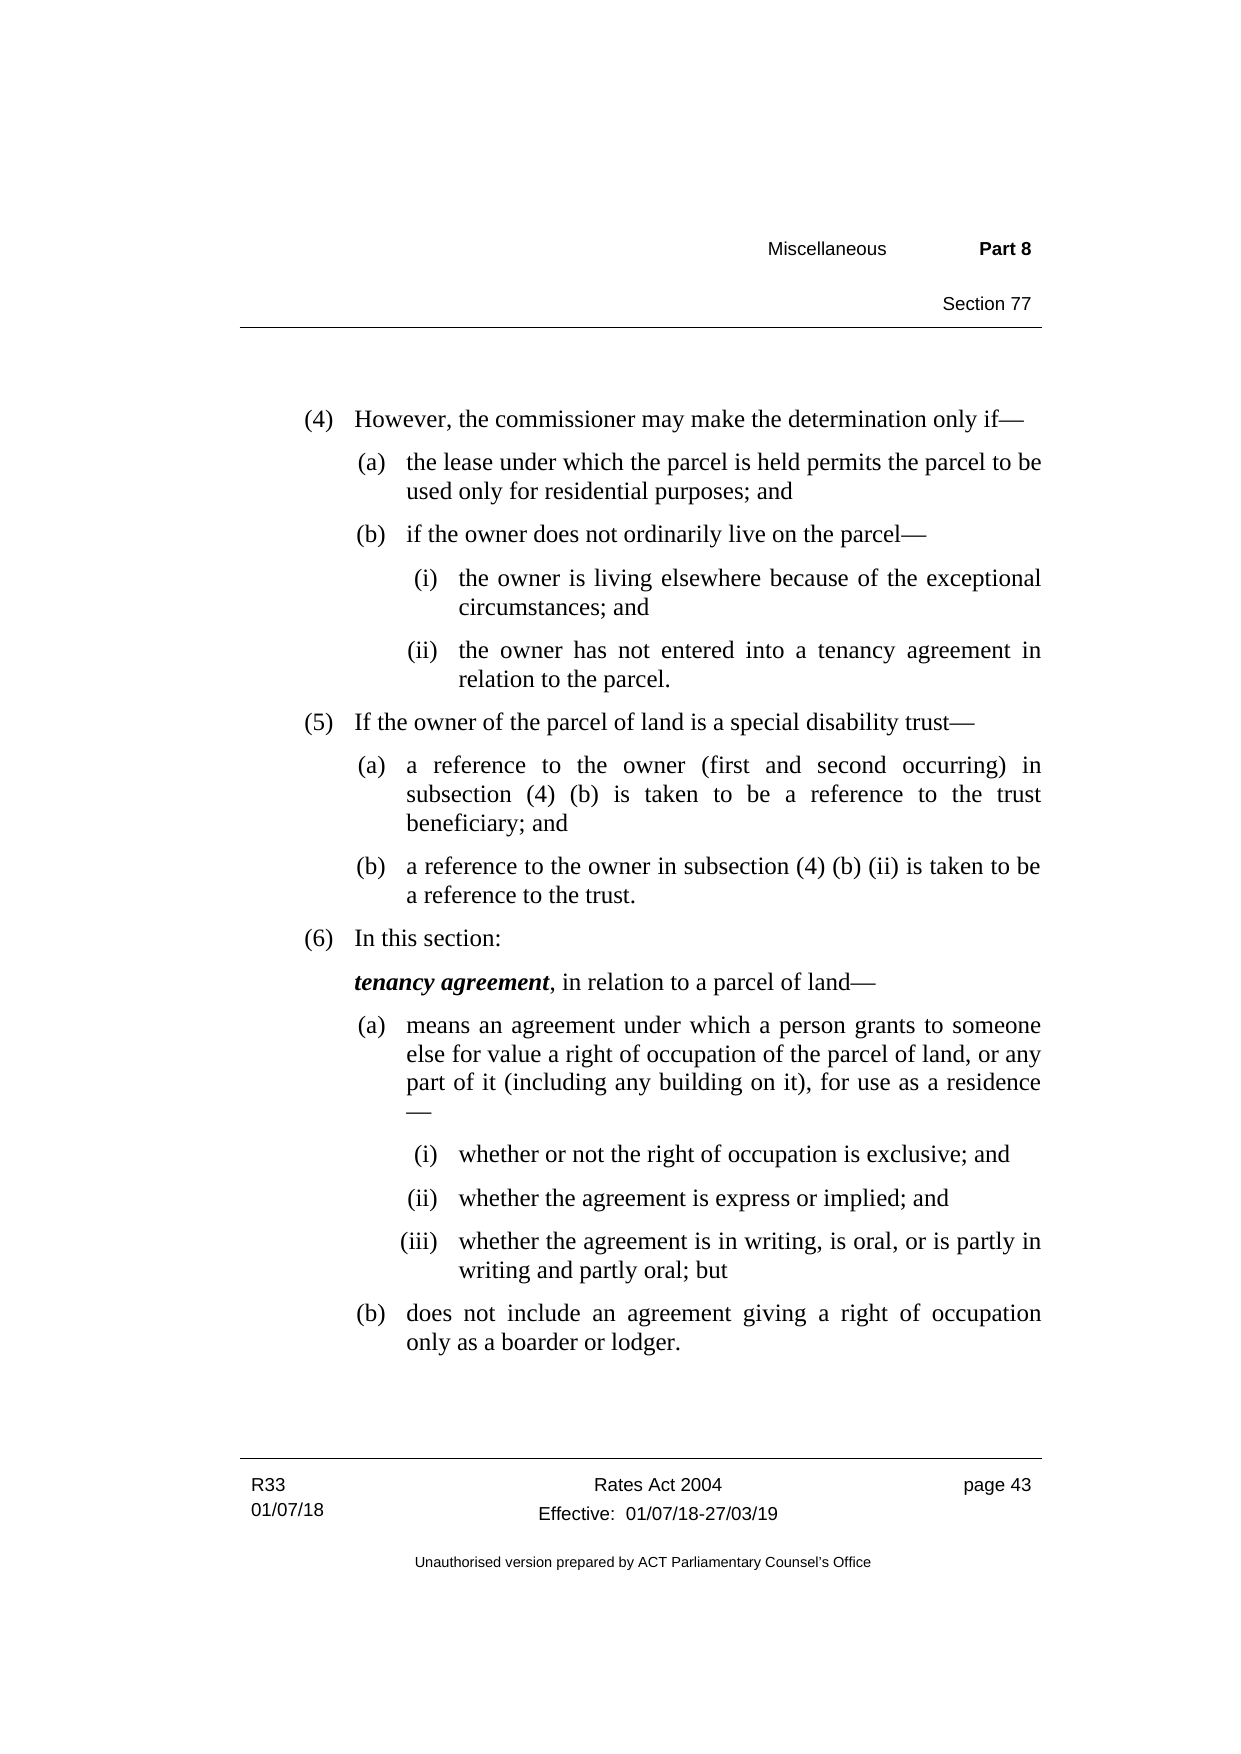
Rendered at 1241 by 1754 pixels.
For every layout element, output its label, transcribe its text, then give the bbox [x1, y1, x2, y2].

text (6) In this section: [239, 923, 1042, 952]
text (a) means an agreement under which a person grants to someone else for value a right of occupation of the parcel of land, or any part of it (including any building on it), for use as a residence— [239, 1010, 1042, 1125]
text (5) If the owner of the parcel of land is a special disability trust— [239, 707, 1042, 736]
text (ii) whether the agreement is express or implied; and [239, 1183, 1042, 1212]
text (iii) whether the agreement is in writing, is oral, or is partly in writing and partly oral; but [239, 1226, 1042, 1284]
text (b) if the owner does not ordinarily live on the parcel— [239, 519, 1042, 548]
text (b) a reference to the owner in subsection (4) (b) (ii) is taken to be a reference to the trust. [239, 851, 1042, 909]
text (i) whether or not the right of occupation is exclusive; and [239, 1139, 1042, 1168]
text tenancy agreement, in relation to a parcel of land— [354, 967, 1042, 995]
text (4) However, the commissioner may make the determination only if— [239, 404, 1042, 433]
text (ii) the owner has not entered into a tenancy agreement in relation to the parcel. [239, 635, 1042, 692]
text (b) does not include an agreement giving a right of occupation only as a boarder or lodger. [239, 1298, 1042, 1356]
text (a) a reference to the owner (first and second occurring) in subsection (4) (b) is taken to be a reference to the trust beneficiary; and [239, 750, 1042, 837]
text (a) the lease under which the parcel is held permits the parcel to be used only for residential purposes; and [239, 447, 1042, 505]
text (i) the owner is living elsewhere because of the exceptional circumstances; and [239, 563, 1042, 620]
